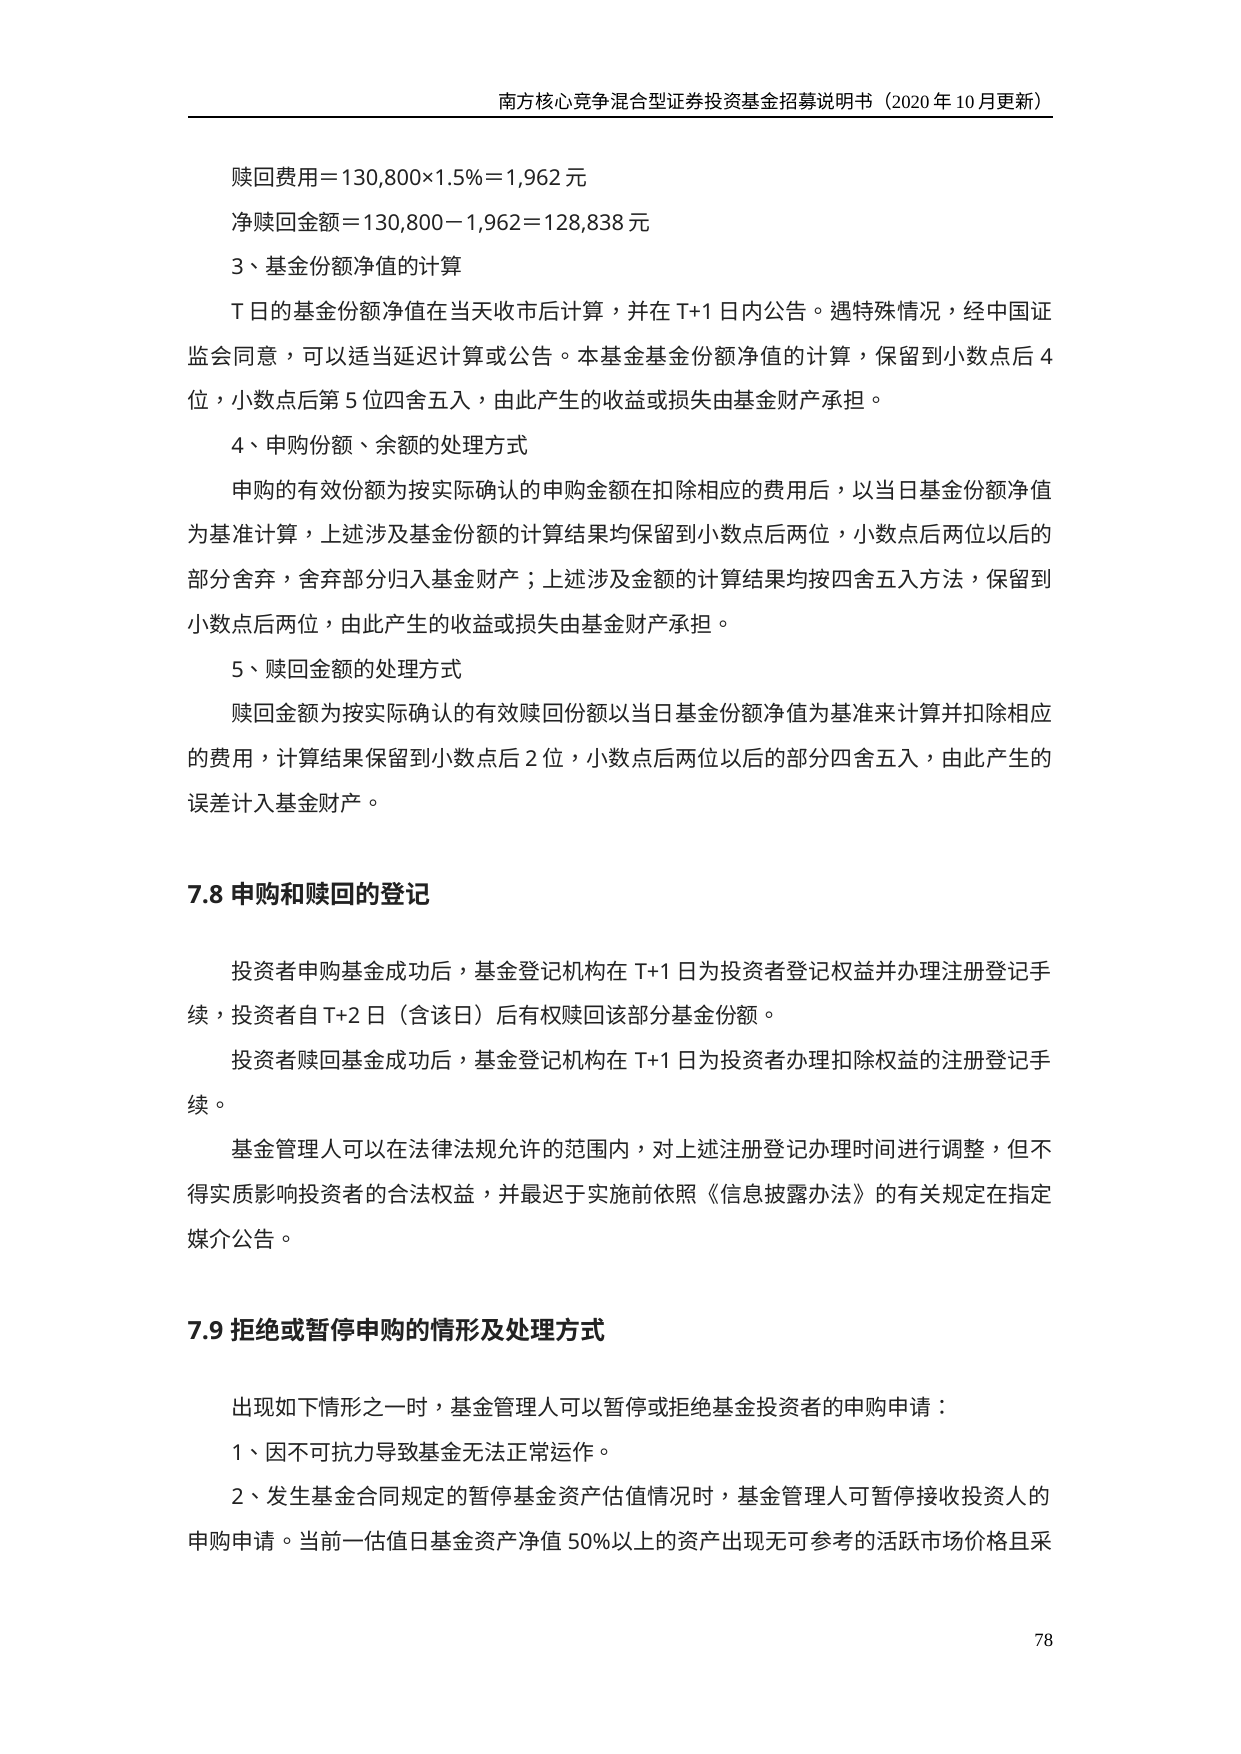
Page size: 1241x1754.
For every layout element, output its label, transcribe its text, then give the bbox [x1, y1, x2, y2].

text 投资者赎回基金成功后，基金登记机构在T+1日为投资者办理扣除权益的注册登记手续。 [187, 1045, 1053, 1119]
text 净赎回金额＝130,800－1,962＝128,838元 [187, 207, 1053, 236]
text 赎回金额为按实际确认的有效赎回份额以当日基金份额净值为基准来计算并扣除相应的费用，计算结果保留到小数点后2位，小数点后两位以后的部分四舍五入，由此产生的误差计入基金财产。 [187, 698, 1053, 817]
text 5、赎回金额的处理方式 [187, 653, 1053, 683]
text 7.8 申购和赎回的登记 [187, 861, 1053, 926]
text 赎回费用＝130,800×1.5%＝1,962元 [187, 162, 1053, 192]
text 7.9 拒绝或暂停申购的情形及处理方式 [187, 1298, 1053, 1363]
text T日的基金份额净值在当天收市后计算，并在T+1日内公告。遇特殊情况，经中国证监会同意，可以适当延迟计算或公告。本基金基金份额净值的计算，保留到小数点后4位，小数点后第5位四舍五入，由此产生的收益或损失由基金财产承担。 [187, 296, 1053, 415]
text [187, 1481, 1053, 1556]
text 投资者申购基金成功后，基金登记机构在T+1日为投资者登记权益并办理注册登记手续，投资者自T+2日（含该日）后有权赎回该部分基金份额。 [187, 956, 1053, 1030]
text 出现如下情形之一时，基金管理人可以暂停或拒绝基金投资者的申购申请： [187, 1392, 1053, 1422]
text 申购的有效份额为按实际确认的申购金额在扣除相应的费用后，以当日基金份额净值为基准计算，上述涉及基金份额的计算结果均保留到小数点后两位，小数点后两位以后的部分舍弃，舍弃部分归入基金财产；上述涉及金额的计算结果均按四舍五入方法，保留到小数点后两位，由此产生的收益或损失由基金财产承担。 [187, 475, 1053, 639]
text 基金管理人可以在法律法规允许的范围内，对上述注册登记办理时间进行调整，但不得实质影响投资者的合法权益，并最迟于实施前依照《信息披露办法》的有关规定在指定媒介公告。 [187, 1134, 1053, 1253]
text 3、基金份额净值的计算 [187, 251, 1053, 281]
text 4、申购份额、余额的处理方式 [187, 430, 1053, 460]
text 1、因不可抗力导致基金无法正常运作。 [187, 1436, 1053, 1466]
